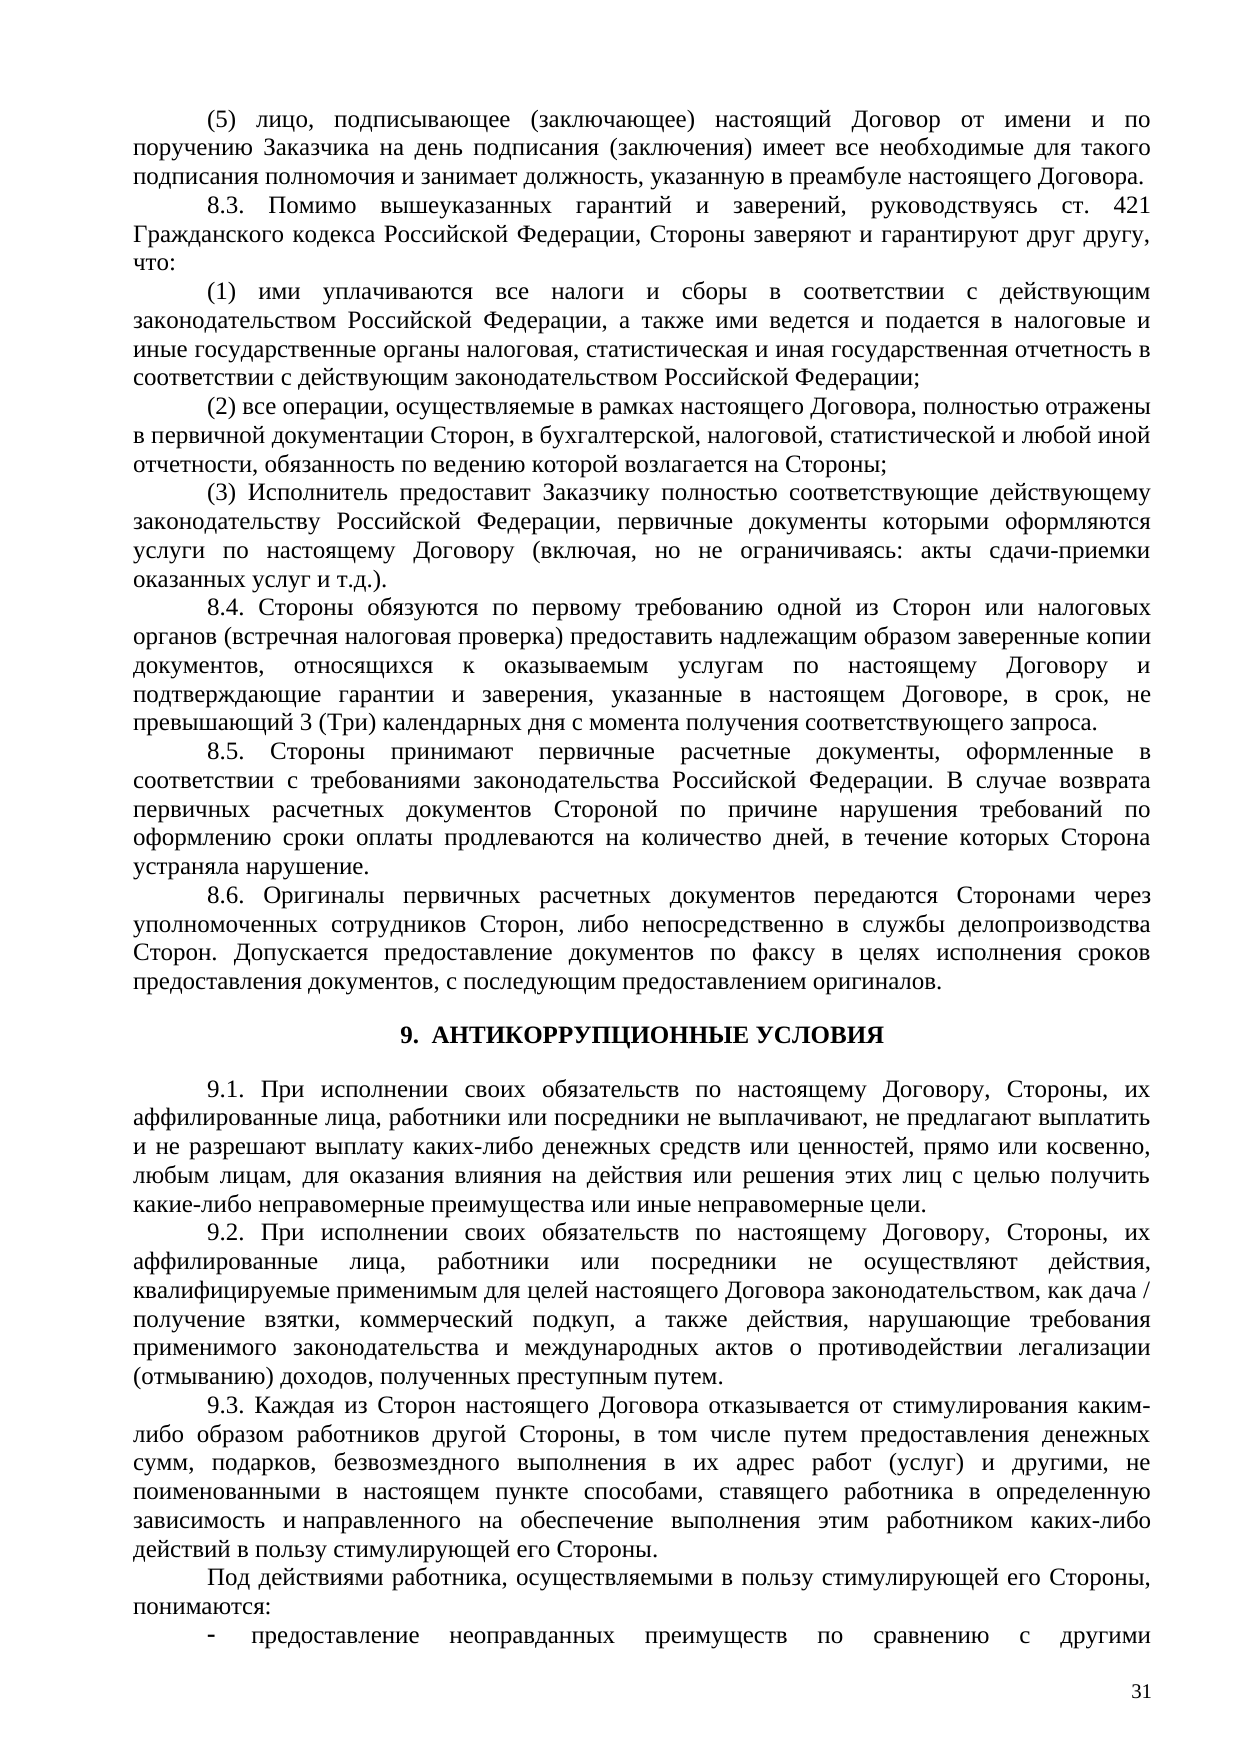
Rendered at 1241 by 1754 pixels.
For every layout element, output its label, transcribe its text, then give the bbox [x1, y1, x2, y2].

text 8.6. Оригиналы первичных расчетных документов передаются Сторонами через уполномоченных сотрудников Сторон, либо непосредственно в службы делопроизводства Сторон. Допускается предоставление документов по факсу в целях исполнения сроков предоставления документов, с последующим предоставлением оригиналов. [133, 880, 1152, 995]
text 9. АНТИКОРРУПЦИОННЫЕ УСЛОВИЯ [133, 1020, 1152, 1049]
text 9.2. При исполнении своих обязательств по настоящему Договору, Стороны, их аффилированные лица, работники или посредники не осуществляют действия, квалифицируемые применимым для целей настоящего Договора законодательством, как дача / получение взятки, коммерческий подкуп, а также действия, нарушающие требования применимого законодательства и международных актов о противодействии легализации (отмыванию) доходов, полученных преступным путем. [133, 1217, 1152, 1390]
text (1) ими уплачиваются все налоги и сборы в соответствии с действующим законодательством Российской Федерации, а также ими ведется и подается в налоговые и иные государственные органы налоговая, статистическая и иная государственная отчетность в соответствии с действующим законодательством Российской Федерации; [133, 276, 1152, 391]
text 8.3. Помимо вышеуказанных гарантий и заверений, руководствуясь ст. 421 Гражданского кодекса Российской Федерации, Стороны заверяют и гарантируют друг другу, что: [133, 190, 1152, 276]
text Под действиями работника, осуществляемыми в пользу стимулирующей его Стороны, понимаются: [133, 1562, 1152, 1620]
text (3) Исполнитель предоставит Заказчику полностью соответствующие действующему законодательству Российской Федерации, первичные документы которыми оформляются услуги по настоящему Договору (включая, но не ограничиваясь: акты сдачи-приемки оказанных услуг и т.д.). [133, 477, 1152, 592]
text (5) лицо, подписывающее (заключающее) настоящий Договор от имени и по поручению Заказчика на день подписания (заключения) имеет все необходимые для такого подписания полномочия и занимает должность, указанную в преамбуле настоящего Договора. [133, 104, 1152, 190]
text 8.4. Стороны обязуются по первому требованию одной из Сторон или налоговых органов (встречная налоговая проверка) предоставить надлежащим образом заверенные копии документов, относящихся к оказываемым услугам по настоящему Договору и подтверждающие гарантии и заверения, указанные в настоящем Договоре, в срок, не превышающий 3 (Три) календарных дня с момента получения соответствующего запроса. [133, 592, 1152, 736]
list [133, 1620, 1152, 1649]
text 9.1. При исполнении своих обязательств по настоящему Договору, Стороны, их аффилированные лица, работники или посредники не выплачивают, не предлагают выплатить и не разрешают выплату каких-либо денежных средств или ценностей, прямо или косвенно, любым лицам, для оказания влияния на действия или решения этих лиц с целью получить какие-либо неправомерные преимущества или иные неправомерные цели. [133, 1074, 1152, 1217]
text (2) все операции, осуществляемые в рамках настоящего Договора, полностью отражены в первичной документации Сторон, в бухгалтерской, налоговой, статистической и любой иной отчетности, обязанность по ведению которой возлагается на Стороны; [133, 391, 1152, 477]
text 9.3. Каждая из Сторон настоящего Договора отказывается от стимулирования каким-либо образом работников другой Стороны, в том числе путем предоставления денежных сумм, подарков, безвозмездного выполнения в их адрес работ (услуг) и другими, не поименованными в настоящем пункте способами, ставящего работника в определенную зависимость и направленного на обеспечение выполнения этим работником каких-либо действий в пользу стимулирующей его Стороны. [133, 1390, 1152, 1562]
text 8.5. Стороны принимают первичные расчетные документы, оформленные в соответствии с требованиями законодательства Российской Федерации. В случае возврата первичных расчетных документов Стороной по причине нарушения требований по оформлению сроки оплаты продлеваются на количество дней, в течение которых Сторона устраняла нарушение. [133, 736, 1152, 880]
